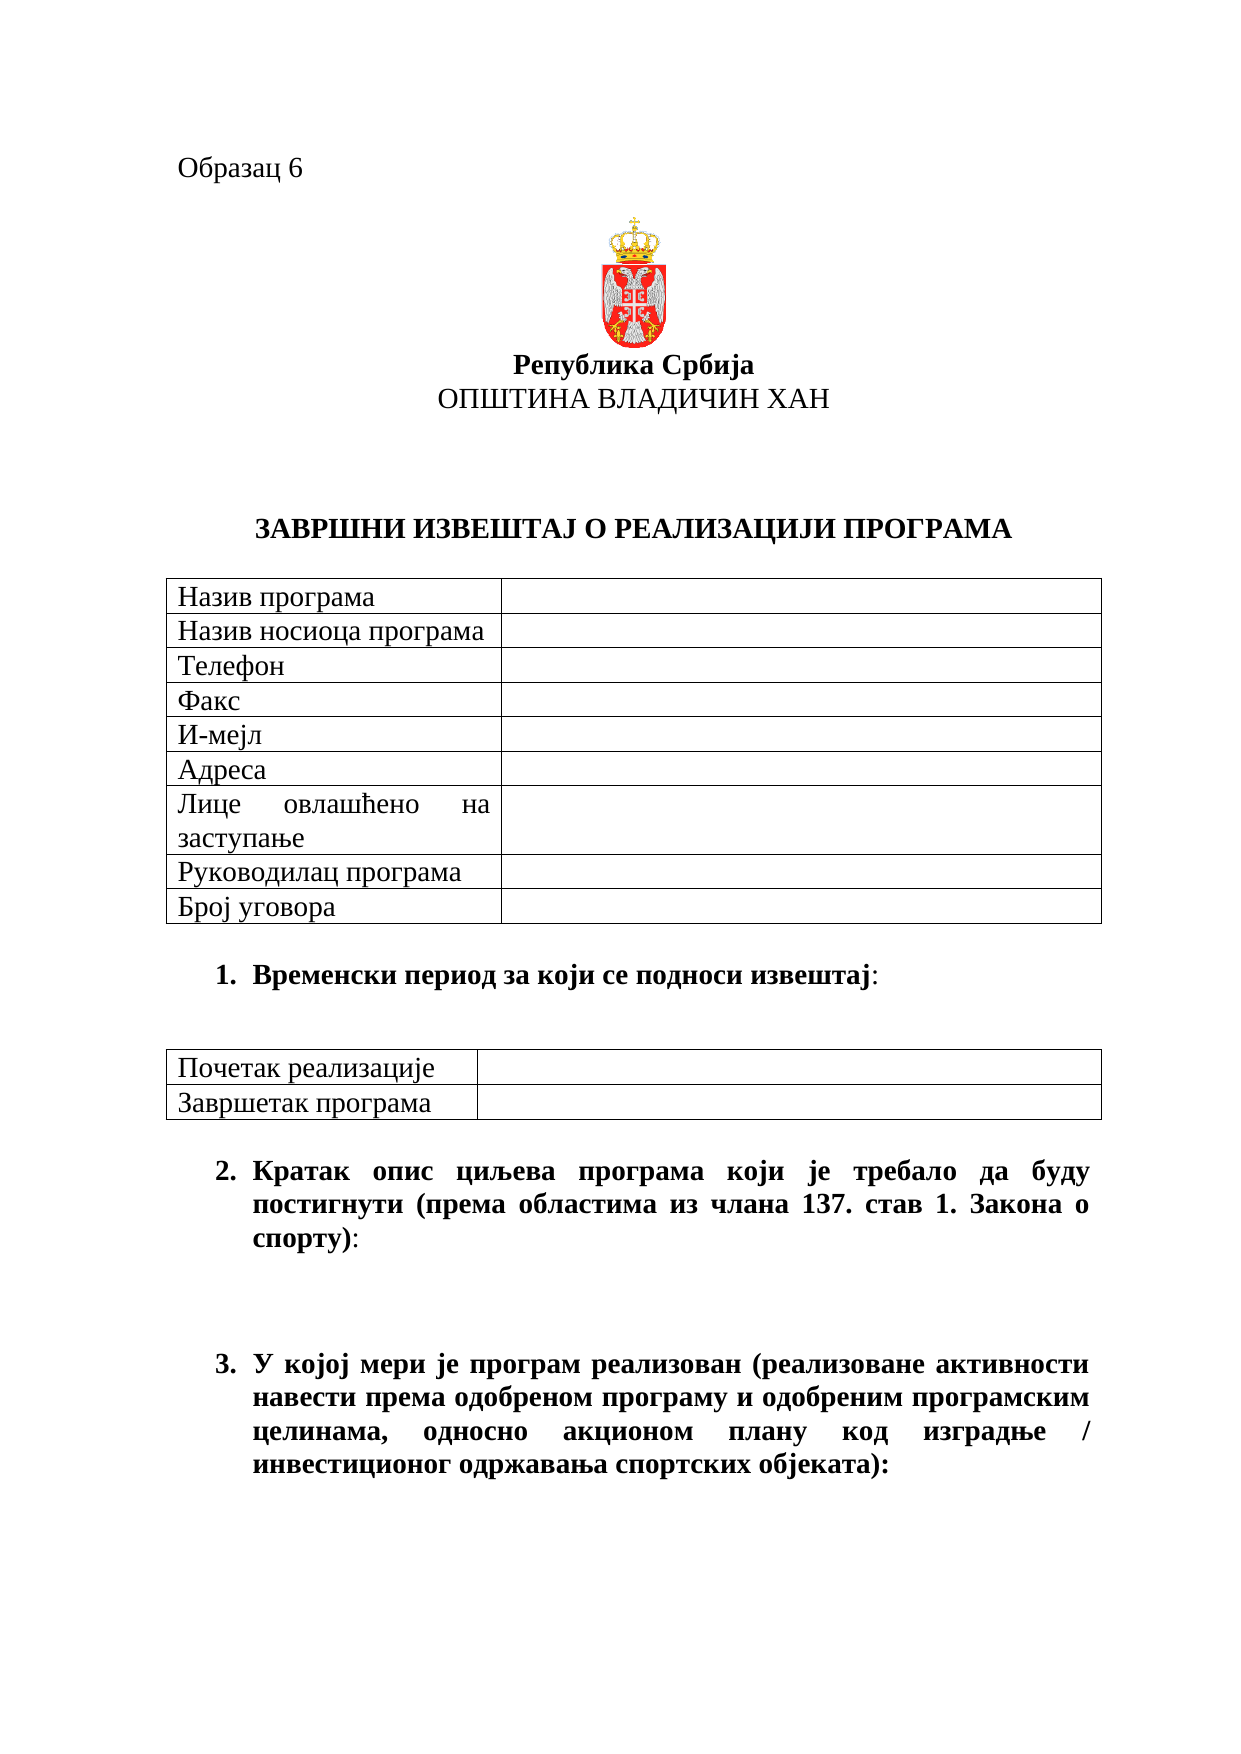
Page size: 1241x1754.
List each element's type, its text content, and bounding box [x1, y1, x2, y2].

text Република Србија [177, 347, 1090, 381]
table_cell И-мејл [167, 717, 501, 751]
table_header [502, 579, 1101, 612]
table_cell Назив носиоца програма [167, 614, 501, 647]
text ОПШТИНА ВЛАДИЧИН ХАН [177, 381, 1090, 414]
table_cell [502, 889, 1101, 923]
table_cell [478, 1085, 1101, 1118]
text Образац 6 [177, 150, 1040, 183]
picture [601, 217, 667, 348]
table_cell Лице овлашћено на заступање [167, 786, 501, 853]
table_cell Број уговора [167, 889, 501, 923]
list Кратак опис циљева програма који је требало да буду постигнути (према областима из члана 137. став 1. Закона о спорту): [215, 1153, 1090, 1254]
table_cell Факс [167, 683, 501, 716]
list У којој мери је програм реализован (реализоване активности навести према одобреном програму и одобреним програмским целинама, односно акционом плану код изградње / инвестиционог одржавања спортских објеката): [215, 1346, 1090, 1480]
table_cell Адреса [167, 752, 501, 785]
table_cell [502, 648, 1101, 682]
table_header Почетак реализације [167, 1050, 477, 1084]
table_cell [502, 752, 1101, 785]
table_cell [502, 786, 1101, 853]
table_cell [502, 855, 1101, 888]
list Временски период за који се подноси извештај: [215, 957, 1090, 991]
table_cell Завршетак програма [167, 1085, 477, 1118]
table_cell [502, 614, 1101, 647]
table_cell [502, 683, 1101, 716]
table_cell Руководилац програма [167, 855, 501, 888]
table_cell Телефон [167, 648, 501, 682]
table_cell [502, 717, 1101, 751]
table_header [478, 1050, 1101, 1084]
text ЗАВРШНИ ИЗВЕШТАЈ О РЕАЛИЗАЦИЈИ ПРОГРАМА [177, 511, 1090, 544]
table_header Назив програма [167, 579, 501, 612]
